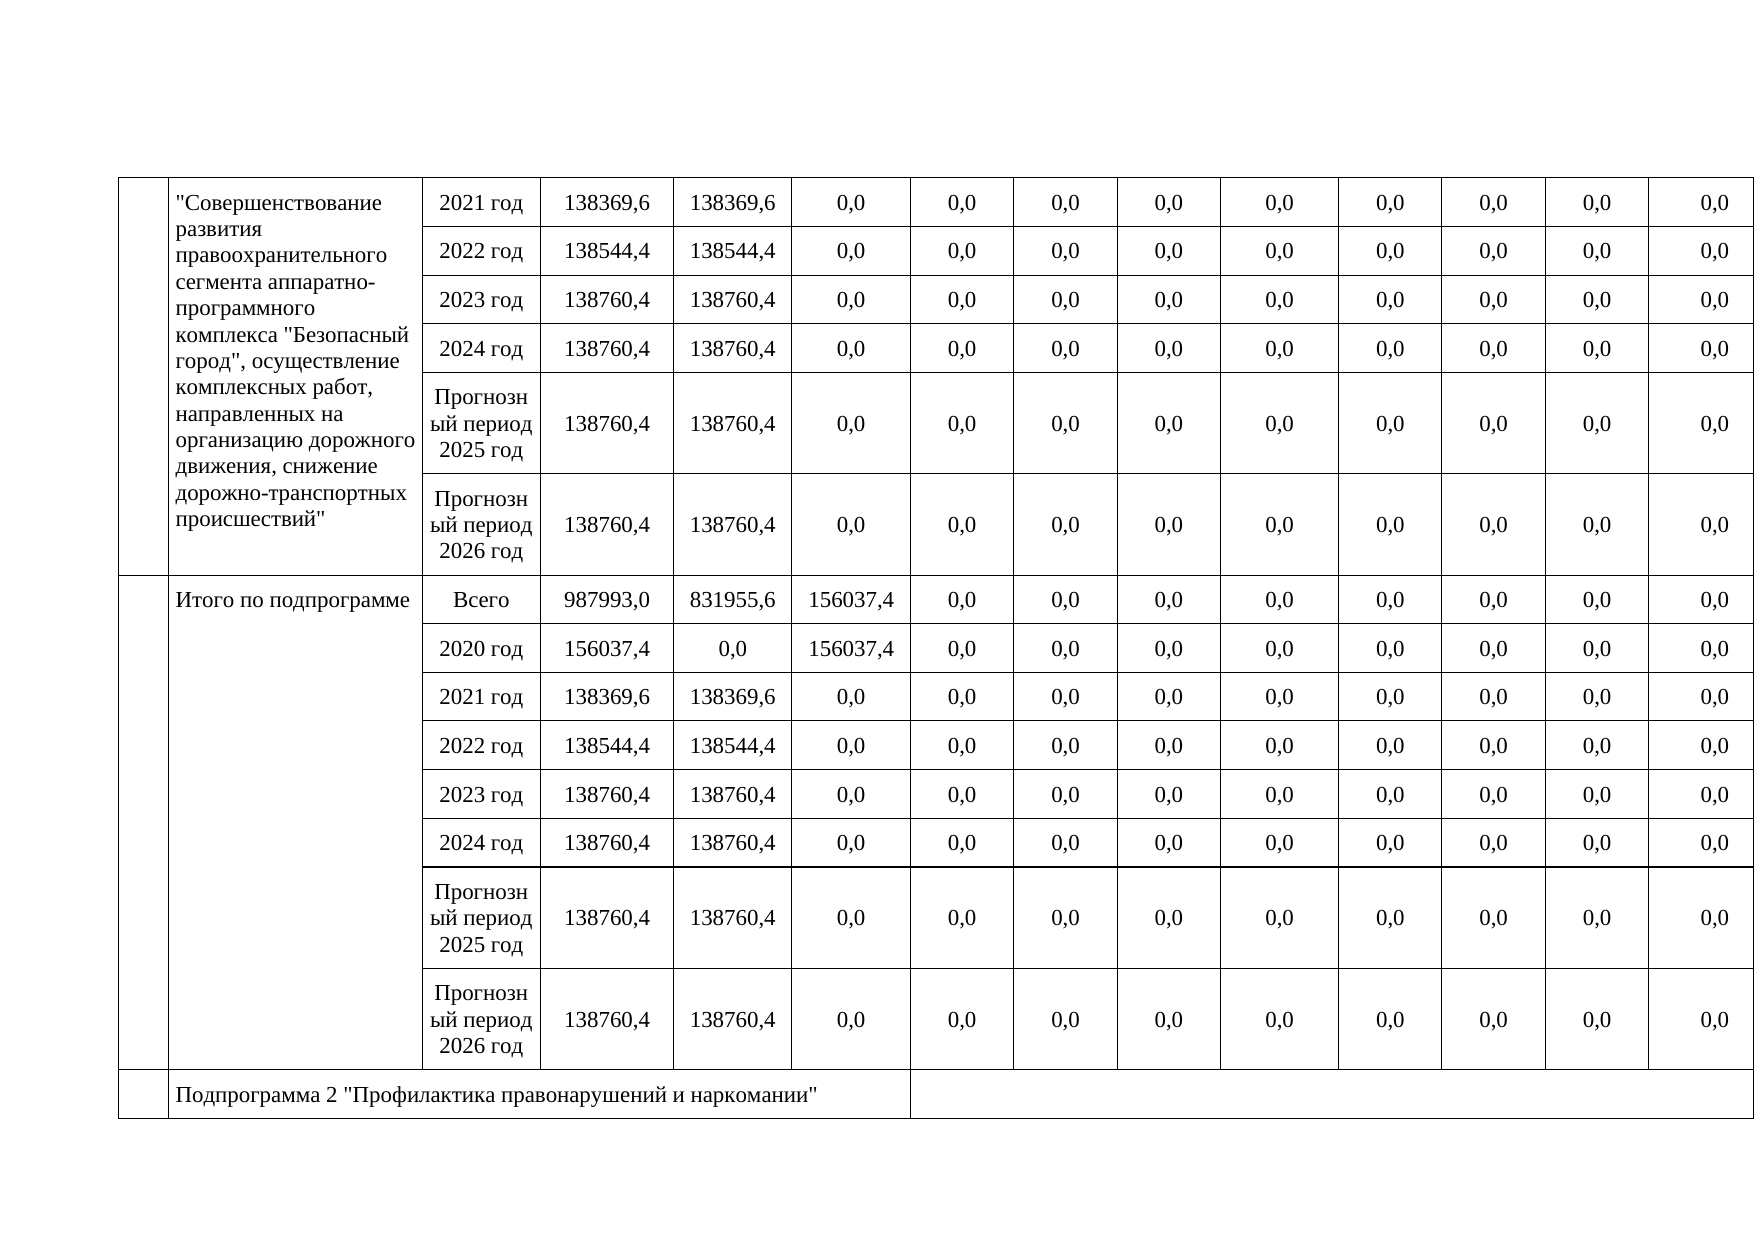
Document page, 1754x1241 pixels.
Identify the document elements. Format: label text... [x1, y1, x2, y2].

table_cell 0,0 [1118, 868, 1220, 968]
table_cell 0,0 [1221, 324, 1338, 372]
table_cell Итого по подпрограмме [169, 576, 422, 1069]
table_cell 0,0 [1339, 474, 1441, 574]
table_cell 0,0 [1442, 673, 1545, 720]
table_cell 138760,4 [541, 770, 673, 818]
table_cell 0,0 [1118, 373, 1220, 473]
table_cell 0,0 [911, 227, 1013, 274]
table_cell 0,0 [1339, 673, 1441, 720]
table_cell 2022 год [423, 227, 540, 274]
table_cell 0,0 [1649, 276, 1753, 323]
table_cell 138760,4 [674, 474, 791, 574]
table_cell 0,0 [1339, 227, 1441, 274]
table_cell 0,0 [1442, 576, 1545, 623]
table_cell 0,0 [911, 868, 1013, 968]
table_cell 0,0 [1339, 576, 1441, 623]
table_cell 138760,4 [541, 474, 673, 574]
table_cell 0,0 [1118, 624, 1220, 672]
table_cell 0,0 [1014, 721, 1117, 769]
table_cell 0,0 [1339, 373, 1441, 473]
table_cell 0,0 [1546, 868, 1648, 968]
table_cell 138544,4 [674, 227, 791, 274]
table_cell 0,0 [1546, 227, 1648, 274]
table_cell 0,0 [911, 624, 1013, 672]
table_cell 2021 год [423, 673, 540, 720]
table_cell 0,0 [1442, 276, 1545, 323]
table_cell 0,0 [1339, 721, 1441, 769]
table_cell Прогнозный период 2025 год [423, 373, 540, 473]
table_cell 0,0 [1221, 227, 1338, 274]
table_cell 0,0 [911, 474, 1013, 574]
table_cell 0,0 [911, 324, 1013, 372]
table_cell 0,0 [1014, 227, 1117, 274]
table_cell 0,0 [1339, 624, 1441, 672]
table_cell 0,0 [1649, 373, 1753, 473]
table_cell 0,0 [1014, 673, 1117, 720]
table_cell 0,0 [792, 227, 910, 274]
table_cell 0,0 [1118, 819, 1220, 866]
table_cell 0,0 [1442, 819, 1545, 866]
table_cell 2023 год [423, 276, 540, 323]
table_cell 0,0 [1442, 474, 1545, 574]
table_cell Прогнозный период 2026 год [423, 474, 540, 574]
table_cell 0,0 [1221, 178, 1338, 226]
table_cell 138760,4 [674, 969, 791, 1069]
table_cell 0,0 [1014, 276, 1117, 323]
table_cell [911, 1070, 1753, 1118]
table_cell Всего [423, 576, 540, 623]
table_cell 138544,4 [674, 721, 791, 769]
table_cell 138760,4 [541, 324, 673, 372]
table_cell 0,0 [1014, 868, 1117, 968]
table_cell 0,0 [1339, 819, 1441, 866]
table_cell 0,0 [1339, 770, 1441, 818]
table_cell 2020 год [423, 624, 540, 672]
table_cell 987993,0 [541, 576, 673, 623]
table_cell 138760,4 [674, 276, 791, 323]
table_cell 0,0 [1649, 819, 1753, 866]
table_cell 0,0 [1339, 178, 1441, 226]
table_cell 138544,4 [541, 227, 673, 274]
table_cell 0,0 [1546, 721, 1648, 769]
table_cell 138760,4 [674, 770, 791, 818]
table_cell Подпрограмма 2 "Профилактика правонарушений и наркомании" [169, 1070, 910, 1118]
table_cell 0,0 [1546, 673, 1648, 720]
table_cell 0,0 [1014, 969, 1117, 1069]
table_cell 0,0 [1649, 770, 1753, 818]
table_cell 0,0 [911, 673, 1013, 720]
table_cell 0,0 [1014, 178, 1117, 226]
table_cell 138760,4 [674, 324, 791, 372]
table_cell 0,0 [1014, 324, 1117, 372]
table_cell [119, 576, 168, 1069]
table_cell 0,0 [911, 770, 1013, 818]
table_cell 0,0 [792, 474, 910, 574]
table_cell 0,0 [1546, 576, 1648, 623]
table_cell Прогнозный период 2025 год [423, 868, 540, 968]
table_cell 0,0 [1649, 624, 1753, 672]
table_cell 0,0 [1118, 673, 1220, 720]
table_cell 0,0 [1546, 373, 1648, 473]
table_cell 0,0 [1546, 969, 1648, 1069]
table_cell 0,0 [1339, 276, 1441, 323]
table_cell 0,0 [1014, 624, 1117, 672]
table_cell 138369,6 [674, 673, 791, 720]
table_cell 0,0 [1339, 969, 1441, 1069]
table_cell 0,0 [1546, 474, 1648, 574]
table_cell 0,0 [792, 373, 910, 473]
table_cell 2022 год [423, 721, 540, 769]
table_cell 2021 год [423, 178, 540, 226]
table_cell 0,0 [1221, 673, 1338, 720]
table_cell 0,0 [1546, 770, 1648, 818]
table_cell 0,0 [1442, 373, 1545, 473]
table_cell 0,0 [1649, 474, 1753, 574]
table_cell 0,0 [792, 969, 910, 1069]
table_cell 0,0 [792, 673, 910, 720]
table_cell 0,0 [792, 819, 910, 866]
table_cell 0,0 [911, 819, 1013, 866]
table_cell 0,0 [1221, 969, 1338, 1069]
table_cell 138544,4 [541, 721, 673, 769]
table_cell 138760,4 [674, 868, 791, 968]
table_cell 0,0 [1118, 178, 1220, 226]
table_cell 0,0 [1649, 969, 1753, 1069]
table_cell 156037,4 [792, 624, 910, 672]
table_cell 0,0 [1221, 474, 1338, 574]
table_cell 0,0 [792, 868, 910, 968]
table_cell 138760,4 [541, 969, 673, 1069]
table_cell 0,0 [1649, 324, 1753, 372]
table_cell 0,0 [1339, 324, 1441, 372]
table_cell 0,0 [1649, 576, 1753, 623]
table_cell 0,0 [1221, 624, 1338, 672]
table_cell 138760,4 [541, 276, 673, 323]
table_cell 0,0 [792, 770, 910, 818]
table_cell 2023 год [423, 770, 540, 818]
table_cell 0,0 [792, 721, 910, 769]
table_cell 0,0 [1442, 624, 1545, 672]
table_cell 0,0 [911, 969, 1013, 1069]
table_cell 0,0 [792, 178, 910, 226]
table_cell 0,0 [1442, 227, 1545, 274]
table_cell 0,0 [792, 324, 910, 372]
table_cell 138369,6 [674, 178, 791, 226]
table_cell 0,0 [911, 373, 1013, 473]
table_cell 0,0 [1118, 276, 1220, 323]
table_cell 0,0 [1221, 373, 1338, 473]
table_cell 0,0 [1546, 819, 1648, 866]
table_cell 831955,6 [674, 576, 791, 623]
table_cell 0,0 [1442, 969, 1545, 1069]
table_cell 0,0 [1649, 178, 1753, 226]
table_cell 0,0 [1118, 721, 1220, 769]
table_cell 156037,4 [541, 624, 673, 672]
table_cell 0,0 [1118, 969, 1220, 1069]
table_cell 0,0 [911, 178, 1013, 226]
table_cell 0,0 [1546, 178, 1648, 226]
table_cell 0,0 [1221, 721, 1338, 769]
table_cell 0,0 [1221, 576, 1338, 623]
table_cell 0,0 [1649, 868, 1753, 968]
table_cell 0,0 [1014, 576, 1117, 623]
table_cell 0,0 [911, 721, 1013, 769]
table_cell 0,0 [1442, 324, 1545, 372]
table_cell 138369,6 [541, 673, 673, 720]
table_cell 0,0 [1442, 770, 1545, 818]
table_cell 0,0 [1118, 227, 1220, 274]
table_cell 0,0 [1221, 868, 1338, 968]
table_cell 0,0 [1014, 819, 1117, 866]
table_cell 0,0 [1118, 770, 1220, 818]
table_cell 0,0 [1014, 474, 1117, 574]
table_cell 0,0 [1649, 721, 1753, 769]
table_cell 2024 год [423, 324, 540, 372]
table_cell 0,0 [1118, 324, 1220, 372]
table_cell 0,0 [1014, 770, 1117, 818]
table_cell 0,0 [1649, 673, 1753, 720]
table_cell 0,0 [1221, 276, 1338, 323]
table_cell 2024 год [423, 819, 540, 866]
table_cell 138760,4 [674, 373, 791, 473]
table_cell 0,0 [792, 276, 910, 323]
table_cell 138760,4 [541, 819, 673, 866]
table_cell 138369,6 [541, 178, 673, 226]
table_cell [119, 1070, 168, 1118]
table_cell 0,0 [1221, 770, 1338, 818]
table_cell 156037,4 [792, 576, 910, 623]
table_cell 0,0 [674, 624, 791, 672]
table_cell 0,0 [1221, 819, 1338, 866]
table_cell 0,0 [1649, 227, 1753, 274]
table_cell 0,0 [1442, 178, 1545, 226]
table_cell 0,0 [1546, 324, 1648, 372]
table_cell 0,0 [1339, 868, 1441, 968]
table_cell 138760,4 [674, 819, 791, 866]
table_cell 0,0 [1118, 474, 1220, 574]
table_cell 0,0 [1442, 868, 1545, 968]
table_cell 0,0 [1546, 624, 1648, 672]
table_cell 0,0 [1442, 721, 1545, 769]
table_cell 138760,4 [541, 373, 673, 473]
table_cell 0,0 [911, 576, 1013, 623]
table_cell 0,0 [1014, 373, 1117, 473]
table_cell 0,0 [1546, 276, 1648, 323]
table_cell 138760,4 [541, 868, 673, 968]
table_cell 0,0 [1118, 576, 1220, 623]
table_cell Прогнозный период 2026 год [423, 969, 540, 1069]
table_cell 0,0 [911, 276, 1013, 323]
